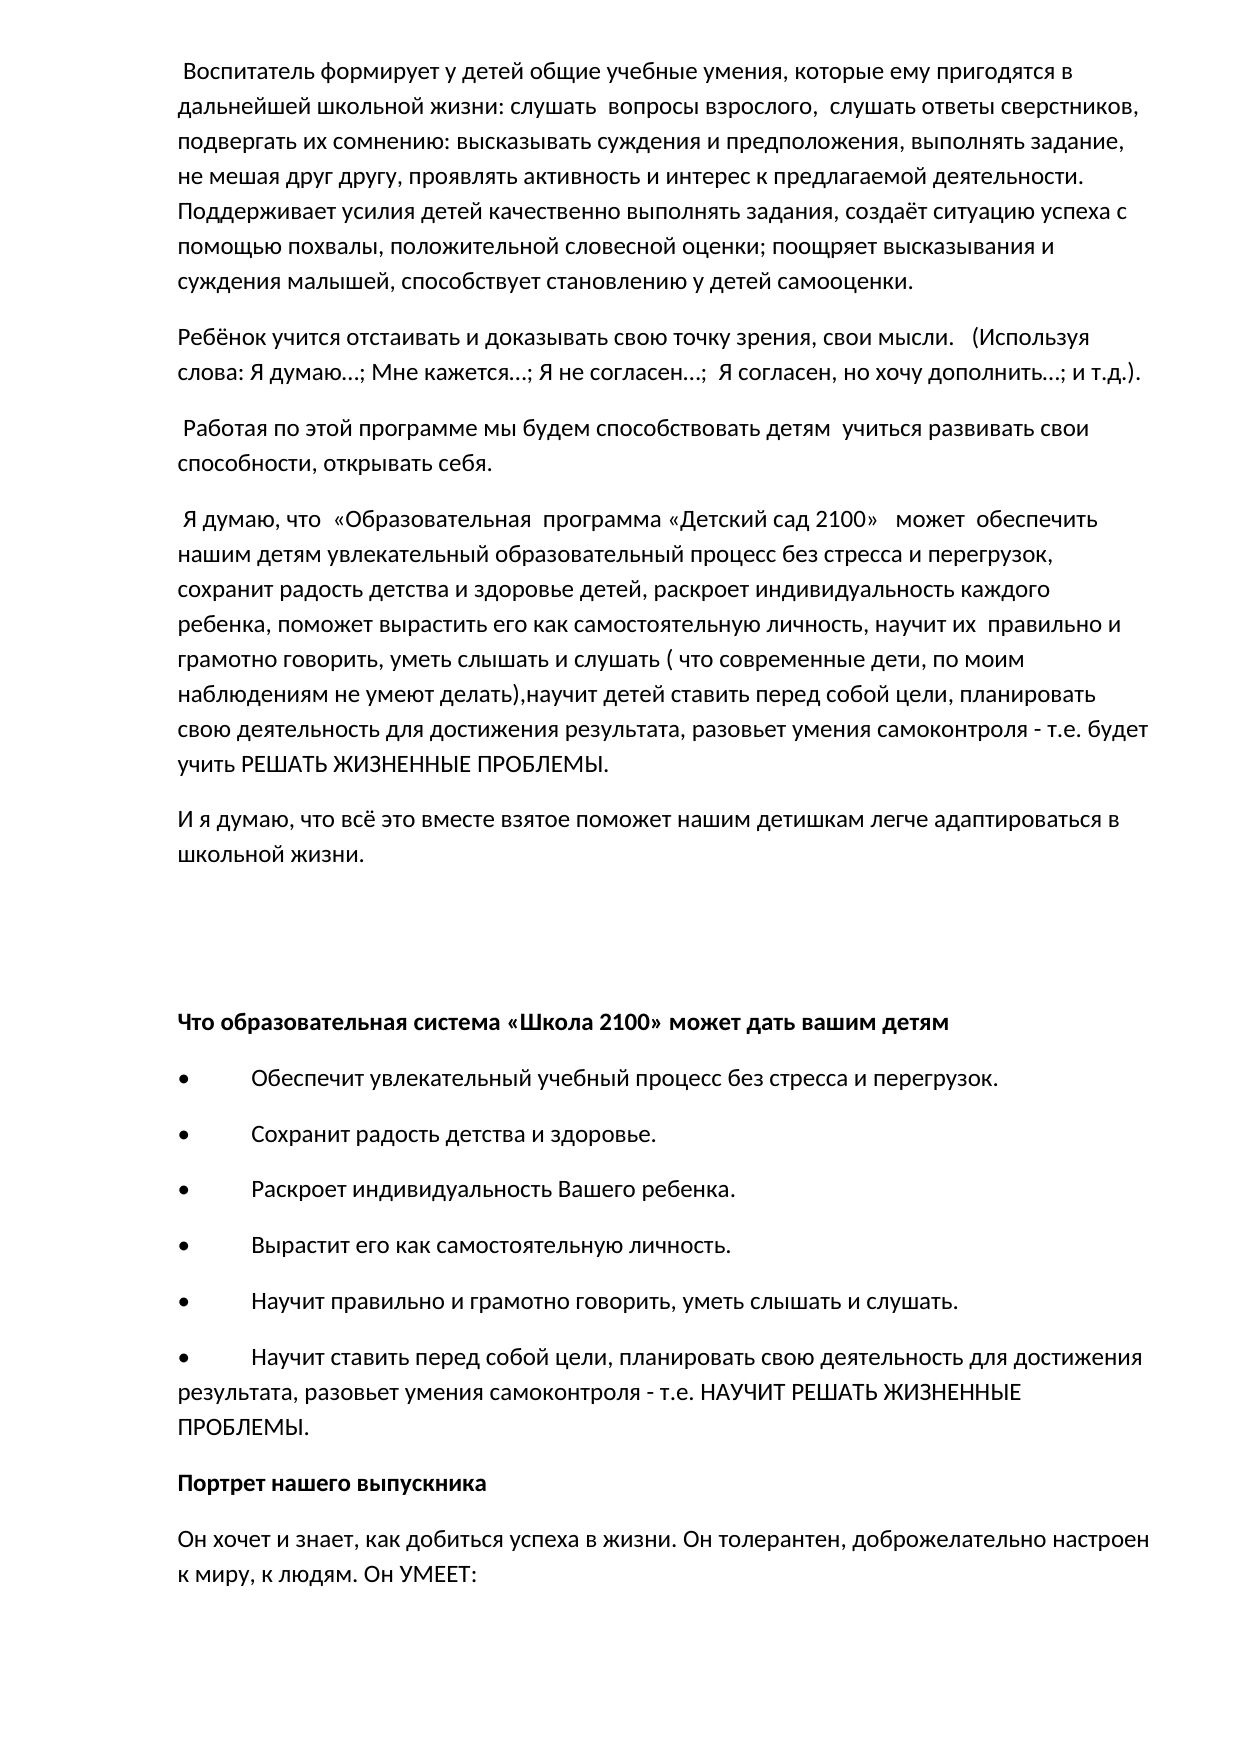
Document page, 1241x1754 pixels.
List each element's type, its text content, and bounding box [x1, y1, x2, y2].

text • Обеспечит увлекательный учебный процесс без стресса и перегрузок. [177, 1062, 1152, 1092]
text Ребёнок учится отстаивать и доказывать свою точку зрения, свои мысли. (Используя слова: Я думаю…; Мне кажется…; Я не согласен…; Я согласен, но хочу дополнить…; и т.д.). [177, 321, 1152, 387]
text Портрет нашего выпускника [177, 1467, 1152, 1497]
text Он хочет и знает, как добиться успеха в жизни. Он толерантен, доброжелательно настроен к миру, к людям. Он УМЕЕТ: [177, 1523, 1152, 1588]
text И я думаю, что всё это вместе взятое поможет нашим детишкам легче адаптироваться в школьной жизни. [177, 803, 1152, 869]
text • Вырастит его как самостоятельную личность. [177, 1229, 1152, 1260]
text Работая по этой программе мы будем способствовать детям учиться развивать свои способности, открывать себя. [177, 412, 1152, 477]
text • Сохранит радость детства и здоровье. [177, 1118, 1152, 1148]
text • Научит правильно и грамотно говорить, уметь слышать и слушать. [177, 1285, 1152, 1316]
text Я думаю, что «Образовательная программа «Детский сад 2100» может обеспечить нашим детям увлекательный образовательный процесс без стресса и перегрузок, сохранит радость детства и здоровье детей, раскроет индивидуальность каждого ребенка, поможет вырастить его как самостоятельную личность, научит их правильно и грамотно говорить, уметь слышать и слушать ( что современные дети, по моим наблюдениям не умеют делать),научит детей ставить перед собой цели, планировать свою деятельность для достижения результата, разовьет умения самоконтроля - т.е. будет учить РЕШАТЬ ЖИЗНЕННЫЕ ПРОБЛЕМЫ. [177, 503, 1152, 778]
text Воспитатель формирует у детей общие учебные умения, которые ему пригодятся в дальнейшей школьной жизни: слушать вопросы взрослого, слушать ответы сверстников, подвергать их сомнению: высказывать суждения и предположения, выполнять задание, не мешая друг другу, проявлять активность и интерес к предлагаемой деятельности. Поддерживает усилия детей качественно выполнять задания, создаёт ситуацию успеха с помощью похвалы, положительной словесной оценки; поощряет высказывания и суждения малышей, способствует становлению у детей самооценки. [177, 55, 1152, 296]
text • Раскроет индивидуальность Вашего ребенка. [177, 1173, 1152, 1204]
text Что образовательная система «Школа 2100» может дать вашим детям [177, 1006, 1152, 1037]
text • Научит ставить перед собой цели, планировать свою деятельность для достижения результата, разовьет умения самоконтроля - т.е. НАУЧИТ РЕШАТЬ ЖИЗНЕННЫЕ ПРОБЛЕМЫ. [177, 1341, 1152, 1442]
